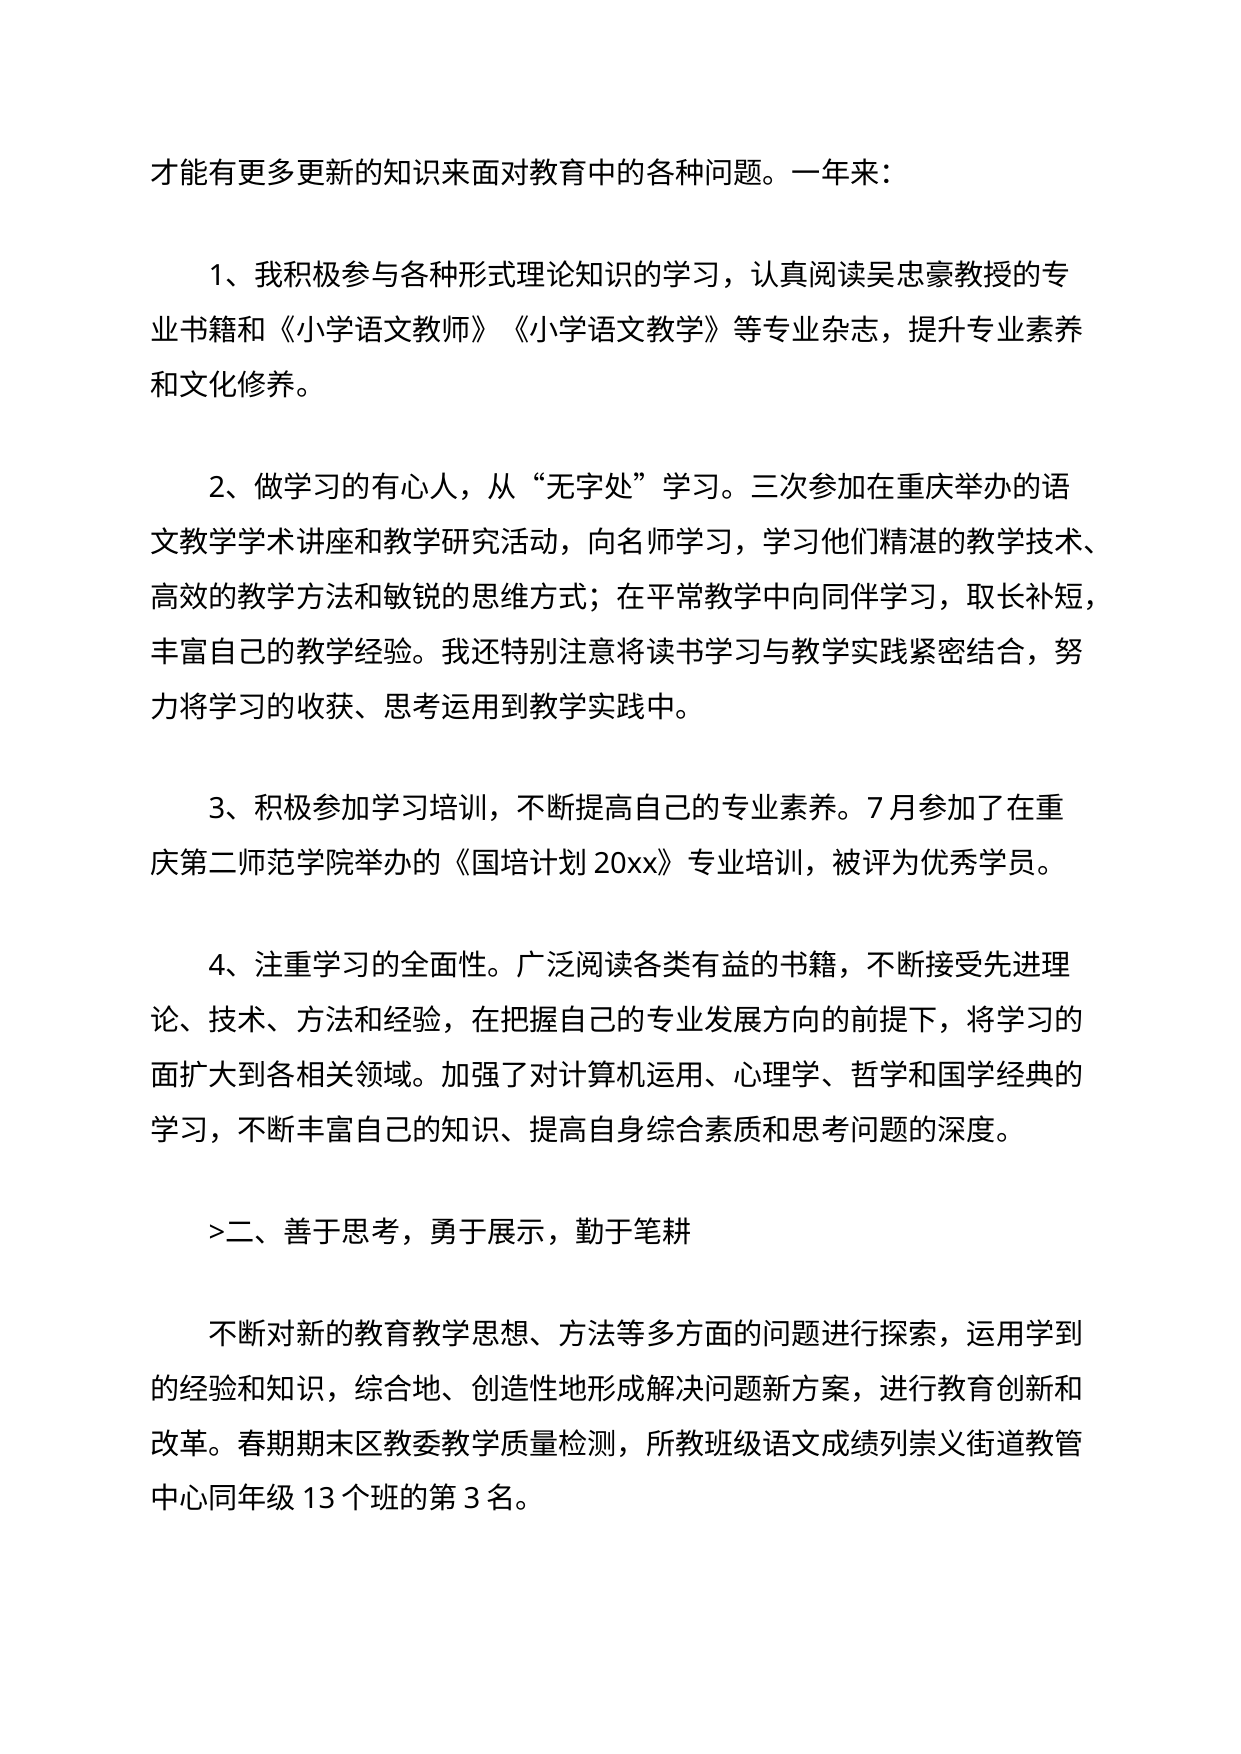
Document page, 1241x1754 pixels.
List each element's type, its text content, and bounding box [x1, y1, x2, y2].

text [150, 150, 1090, 192]
text 1、我积极参与各种形式理论知识的学习，认真阅读吴忠豪教授的专业书籍和《小学语文教师》《小学语文教学》等专业杂志，提升专业素养和文化修养。 [150, 252, 1090, 404]
text 3、积极参加学习培训，不断提高自己的专业素养。7月参加了在重庆第二师范学院举办的《国培计划20xx》专业培训，被评为优秀学员。 [150, 785, 1090, 882]
text 4、注重学习的全面性。广泛阅读各类有益的书籍，不断接受先进理论、技术、方法和经验，在把握自己的专业发展方向的前提下，将学习的面扩大到各相关领域。加强了对计算机运用、心理学、哲学和国学经典的学习，不断丰富自己的知识、提高自身综合素质和思考问题的深度。 [150, 942, 1090, 1149]
text 2、做学习的有心人，从“无字处”学习。三次参加在重庆举办的语文教学学术讲座和教学研究活动，向名师学习，学习他们精湛的教学技术、高效的教学方法和敏锐的思维方式；在平常教学中向同伴学习，取长补短，丰富自己的教学经验。我还特别注意将读书学习与教学实践紧密结合，努力将学习的收获、思考运用到教学实践中。 [150, 463, 1090, 725]
text 不断对新的教育教学思想、方法等多方面的问题进行探索，运用学到的经验和知识，综合地、创造性地形成解决问题新方案，进行教育创新和改革。春期期末区教委教学质量检测，所教班级语文成绩列崇义街道教管中心同年级13个班的第3名。 [150, 1310, 1090, 1517]
text >二、善于思考，勇于展示，勤于笔耕 [150, 1208, 1090, 1251]
